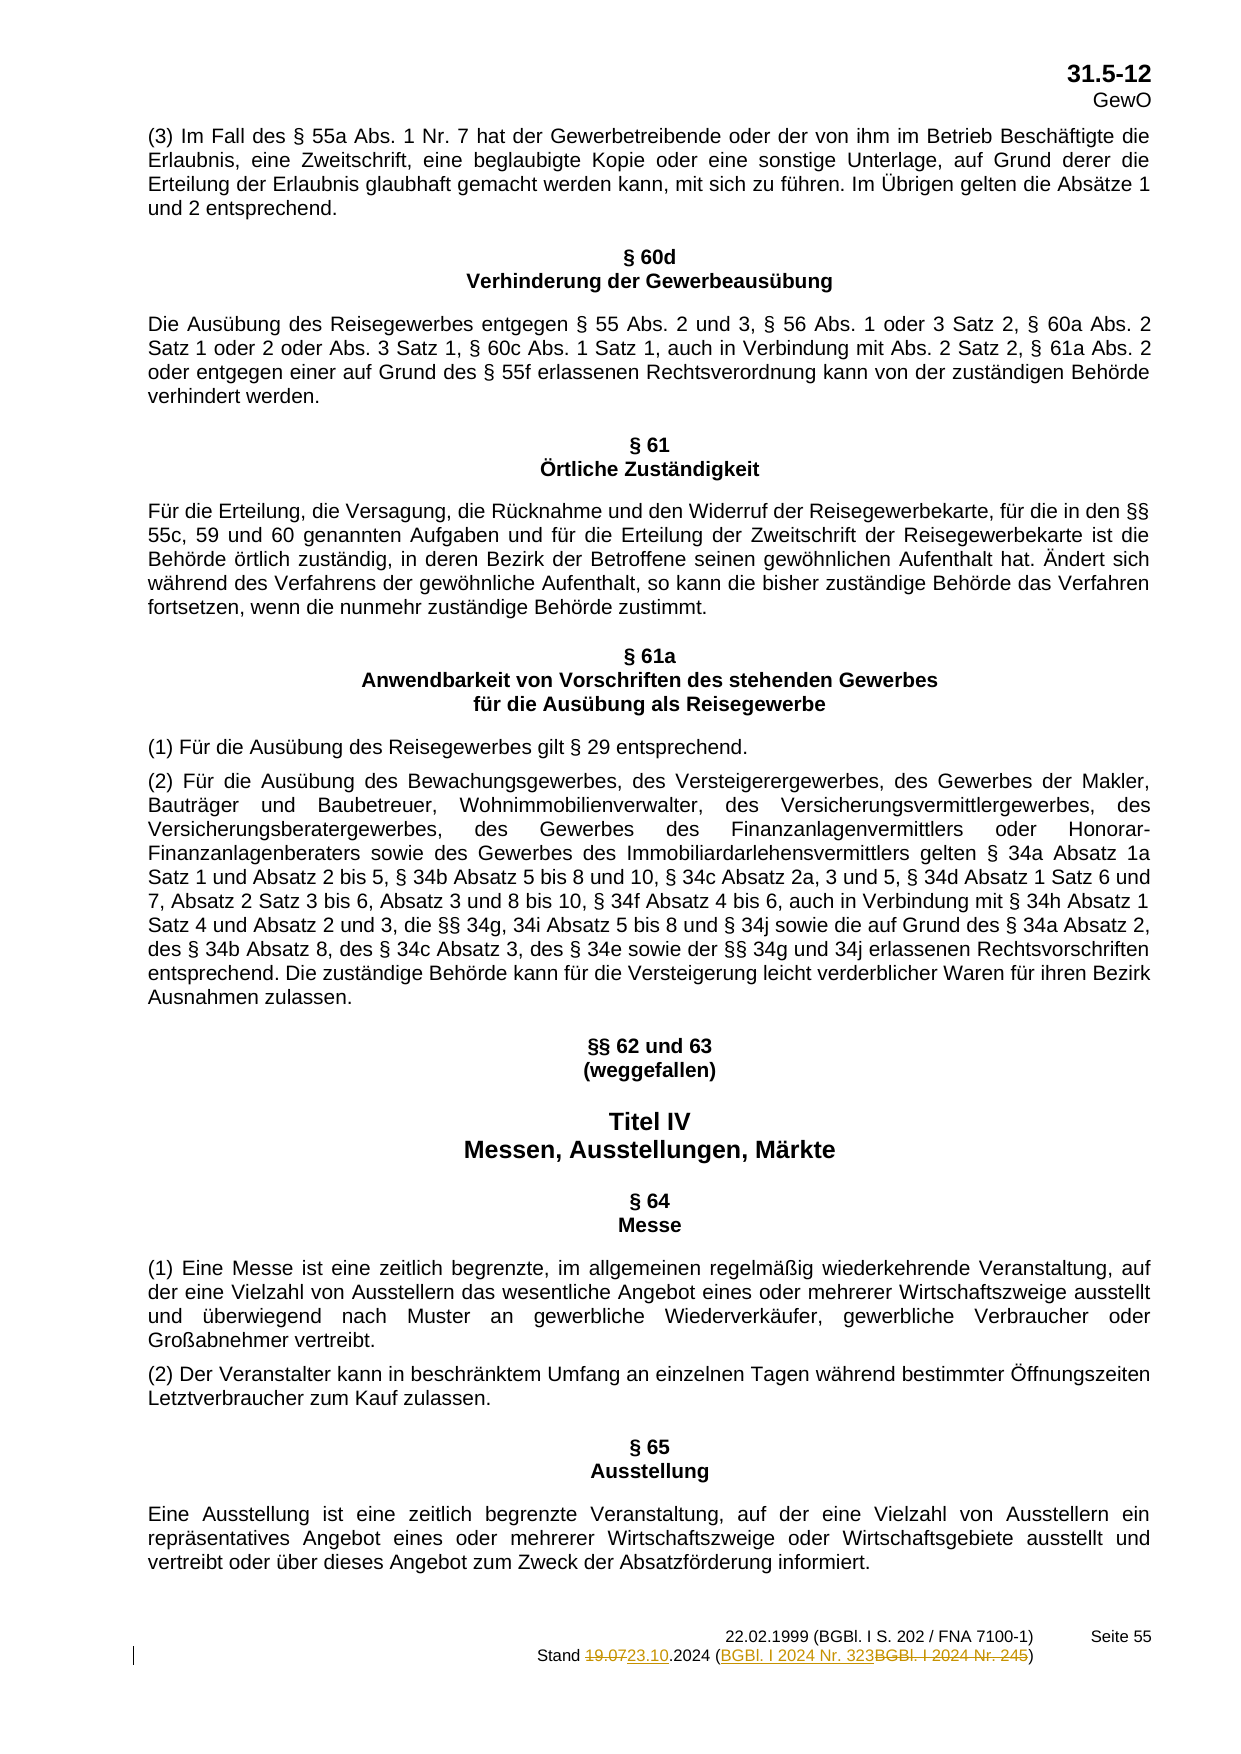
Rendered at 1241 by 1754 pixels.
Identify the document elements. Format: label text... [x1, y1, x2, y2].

subtitle § 65 Ausstellung [148, 1435, 1152, 1483]
text (3) Im Fall des § 55a Abs. 1 Nr. 7 hat der Gewerbetreibende oder der von ihm im Betrieb Beschäftigte die Erlaubnis, eine Zweitschrift, eine beglaubigte Kopie oder eine sonstige Unterlage, auf Grund derer die Erteilung der Erlaubnis glaubhaft gemacht werden kann, mit sich zu führen. Im Übrigen gelten die Absätze 1 und 2 entsprechend. [148, 124, 1152, 220]
text (1) Für die Ausübung des Reisegewerbes gilt § 29 entsprechend. [148, 735, 1152, 759]
text Eine Ausstellung ist eine zeitlich begrenzte Veranstaltung, auf der eine Vielzahl von Ausstellern ein repräsentatives Angebot eines oder mehrerer Wirtschaftszweige oder Wirtschaftsgebiete ausstellt und vertreibt oder über dieses Angebot zum Zweck der Absatzförderung informiert. [148, 1502, 1152, 1573]
text Für die Erteilung, die Versagung, die Rücknahme und den Widerruf der Reisegewerbekarte, für die in den §§ 55c, 59 und 60 genannten Aufgaben und für die Erteilung der Zweitschrift der Reisegewerbekarte ist die Behörde örtlich zuständig, in deren Bezirk der Betroffene seinen gewöhnlichen Aufenthalt hat. Ändert sich während des Verfahrens der gewöhnliche Aufenthalt, so kann die bisher zuständige Behörde das Verfahren fortsetzen, wenn die nunmehr zuständige Behörde zustimmt. [148, 499, 1152, 619]
subtitle §§ 62 und 63 (weggefallen) [148, 1034, 1152, 1082]
subtitle § 61 Örtliche Zuständigkeit [148, 433, 1152, 481]
subtitle Titel IV Messen, Ausstellungen, Märkte [148, 1107, 1152, 1164]
text Die Ausübung des Reisegewerbes entgegen § 55 Abs. 2 und 3, § 56 Abs. 1 oder 3 Satz 2, § 60a Abs. 2 Satz 1 oder 2 oder Abs. 3 Satz 1, § 60c Abs. 1 Satz 1, auch in Verbindung mit Abs. 2 Satz 2, § 61a Abs. 2 oder entgegen einer auf Grund des § 55f erlassenen Rechtsverordnung kann von der zuständigen Behörde verhindert werden. [148, 312, 1152, 408]
subtitle § 60d Verhinderung der Gewerbeausübung [148, 245, 1152, 293]
text (1) Eine Messe ist eine zeitlich begrenzte, im allgemeinen regelmäßig wiederkehrende Veranstaltung, auf der eine Vielzahl von Ausstellern das wesentliche Angebot eines oder mehrerer Wirtschaftszweige ausstellt und überwiegend nach Muster an gewerbliche Wiederverkäufer, gewerbliche Verbraucher oder Großabnehmer vertreibt. [148, 1256, 1152, 1352]
text (2) Für die Ausübung des Bewachungsgewerbes, des Versteigerergewerbes, des Gewerbes der Makler, Bauträger und Baubetreuer, Wohnimmobilienverwalter, des Versicherungsvermittlergewerbes, des Versicherungsberatergewerbes, des Gewerbes des Finanzanlagenvermittlers oder Honorar-Finanzanlagenberaters sowie des Gewerbes des Immobiliardarlehensvermittlers gelten § 34a Absatz 1a Satz 1 und Absatz 2 bis 5, § 34b Absatz 5 bis 8 und 10, § 34c Absatz 2a, 3 und 5, § 34d Absatz 1 Satz 6 und 7, Absatz 2 Satz 3 bis 6, Absatz 3 und 8 bis 10, § 34f Absatz 4 bis 6, auch in Verbindung mit § 34h Absatz 1 Satz 4 und Absatz 2 und 3, die §§ 34g, 34i Absatz 5 bis 8 und § 34j sowie die auf Grund des § 34a Absatz 2, des § 34b Absatz 8, des § 34c Absatz 3, des § 34e sowie der §§ 34g und 34j erlassenen Rechtsvorschriften entsprechend. Die zuständige Behörde kann für die Versteigerung leicht verderblicher Waren für ihren Bezirk Ausnahmen zulassen. [148, 769, 1152, 1009]
subtitle § 61a Anwendbarkeit von Vorschriften des stehenden Gewerbes für die Ausübung als Reisegewerbe [148, 644, 1152, 716]
subtitle § 64 Messe [148, 1189, 1152, 1237]
text (2) Der Veranstalter kann in beschränktem Umfang an einzelnen Tagen während bestimmter Öffnungszeiten Letztverbraucher zum Kauf zulassen. [148, 1362, 1152, 1410]
